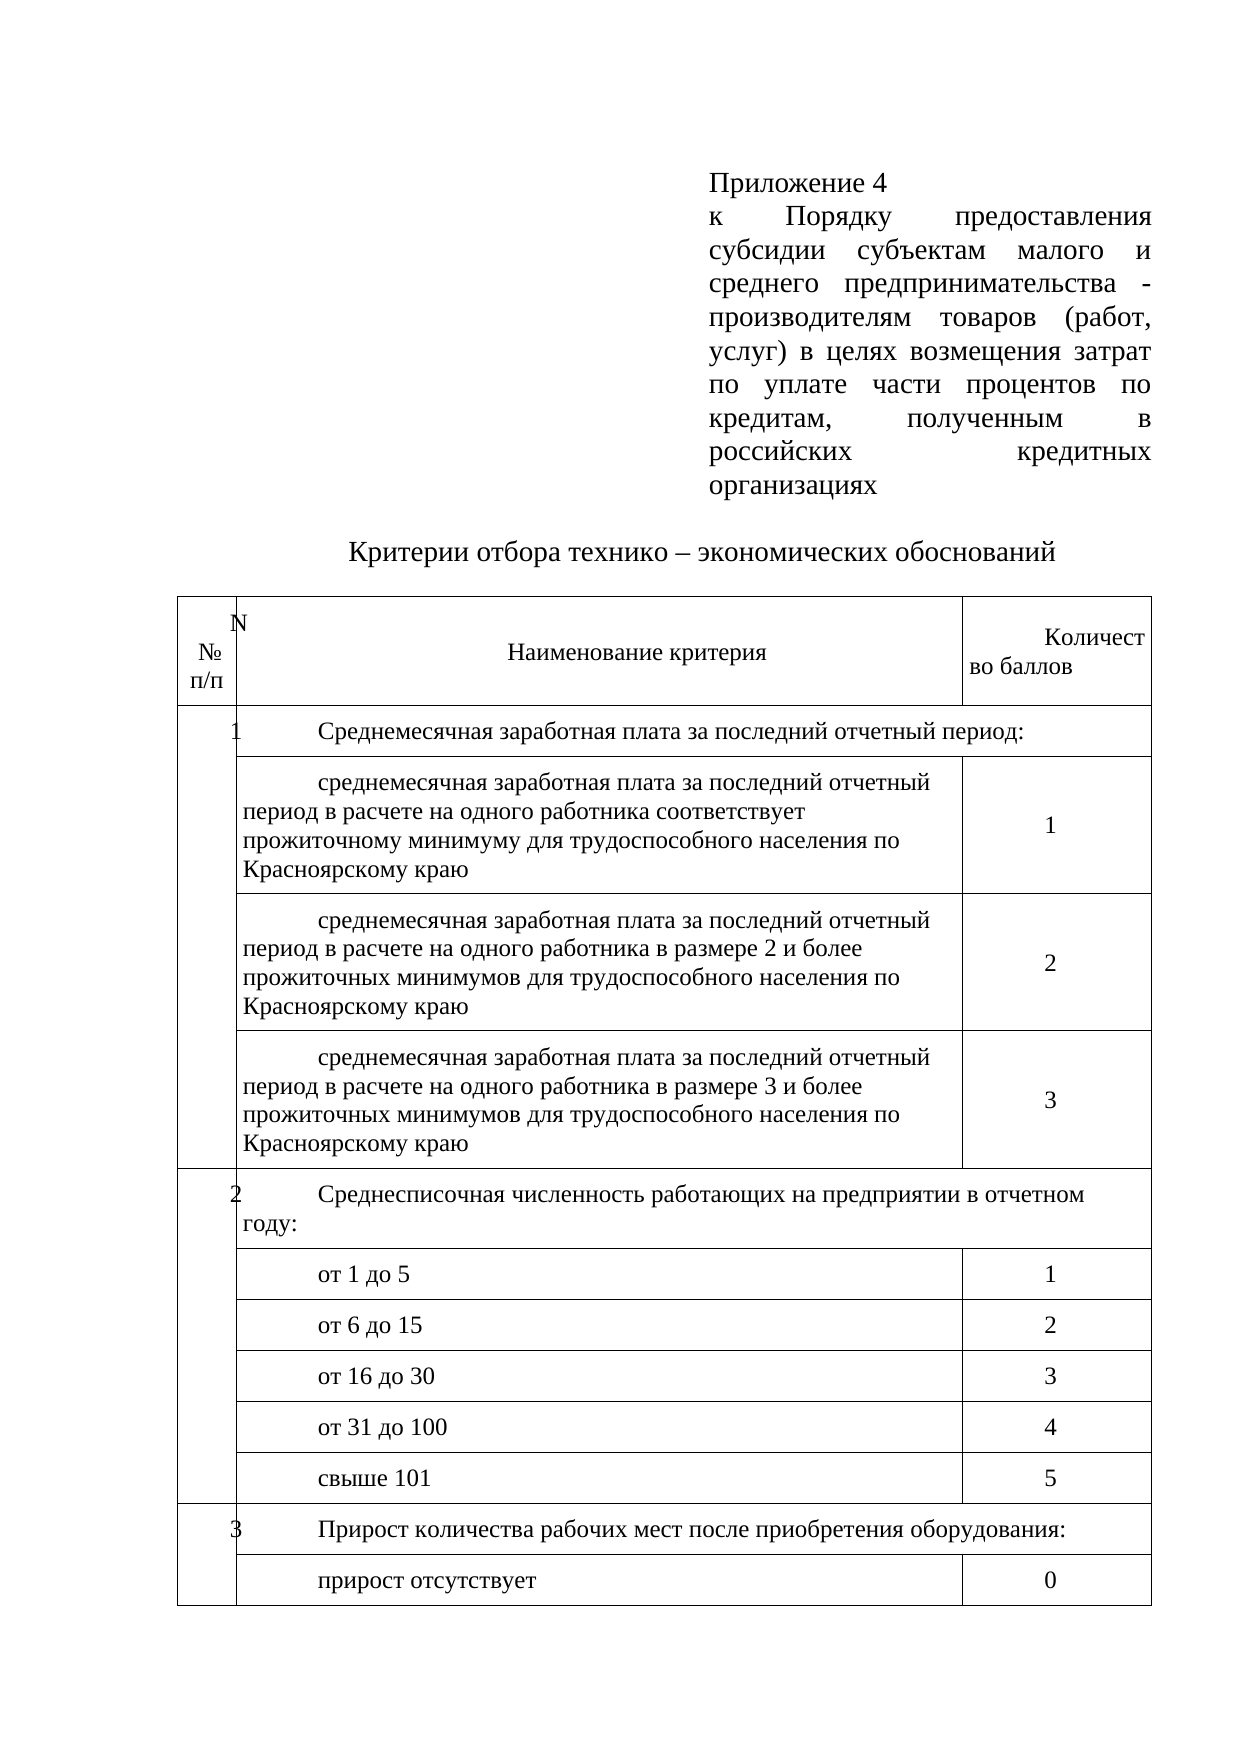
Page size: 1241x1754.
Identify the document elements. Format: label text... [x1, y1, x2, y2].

table_header Наименование критерия [237, 597, 962, 705]
table_cell 1 [178, 706, 236, 1168]
table_cell 2 [178, 1169, 236, 1503]
table_cell 1 [963, 757, 1151, 893]
table_cell 2 [963, 1300, 1151, 1349]
table_header Количество баллов [963, 597, 1151, 705]
text Приложение 4 [635, 165, 1152, 198]
table_cell 5 [963, 1453, 1151, 1503]
table_cell Среднесписочная численность работающих на предприятии в отчетном году: [237, 1169, 1151, 1247]
table_cell 3 [963, 1351, 1151, 1401]
text к Порядку предоставления субсидии субъектам малого и среднего предпринимательства - производителям товаров (работ, услуг) в целях возмещения затрат по уплате части процентов по кредитам, полученным в российских кредитных организациях [709, 198, 1152, 500]
table_cell среднемесячная заработная плата за последний отчетный период в расчете на одного работника в размере 3 и более прожиточных минимумов для трудоспособного населения по Красноярскому краю [237, 1031, 962, 1168]
table_cell от 16 до 30 [237, 1351, 962, 1401]
table_cell от 6 до 15 [237, 1300, 962, 1349]
table_cell Прирост количества рабочих мест после приобретения оборудования: [237, 1504, 1151, 1554]
table_header N № п/п [178, 597, 236, 705]
table_cell 0 [963, 1555, 1151, 1605]
table_cell 1 [963, 1249, 1151, 1298]
table_cell прирост отсутствует [237, 1555, 962, 1605]
table_cell 4 [963, 1402, 1151, 1452]
text Критерии отбора технико – экономических обоснований [177, 534, 1152, 567]
table_cell 2 [963, 894, 1151, 1030]
table_cell от 1 до 5 [237, 1249, 962, 1298]
table_cell свыше 101 [237, 1453, 962, 1503]
table_cell среднемесячная заработная плата за последний отчетный период в расчете на одного работника в размере 2 и более прожиточных минимумов для трудоспособного населения по Красноярскому краю [237, 894, 962, 1030]
table_cell 3 [963, 1031, 1151, 1168]
table_cell Среднемесячная заработная плата за последний отчетный период: [237, 706, 1151, 756]
table_cell 3 [178, 1504, 236, 1605]
table_cell среднемесячная заработная плата за последний отчетный период в расчете на одного работника соответствует прожиточному минимуму для трудоспособного населения по Красноярскому краю [237, 757, 962, 893]
table_cell от 31 до 100 [237, 1402, 962, 1452]
